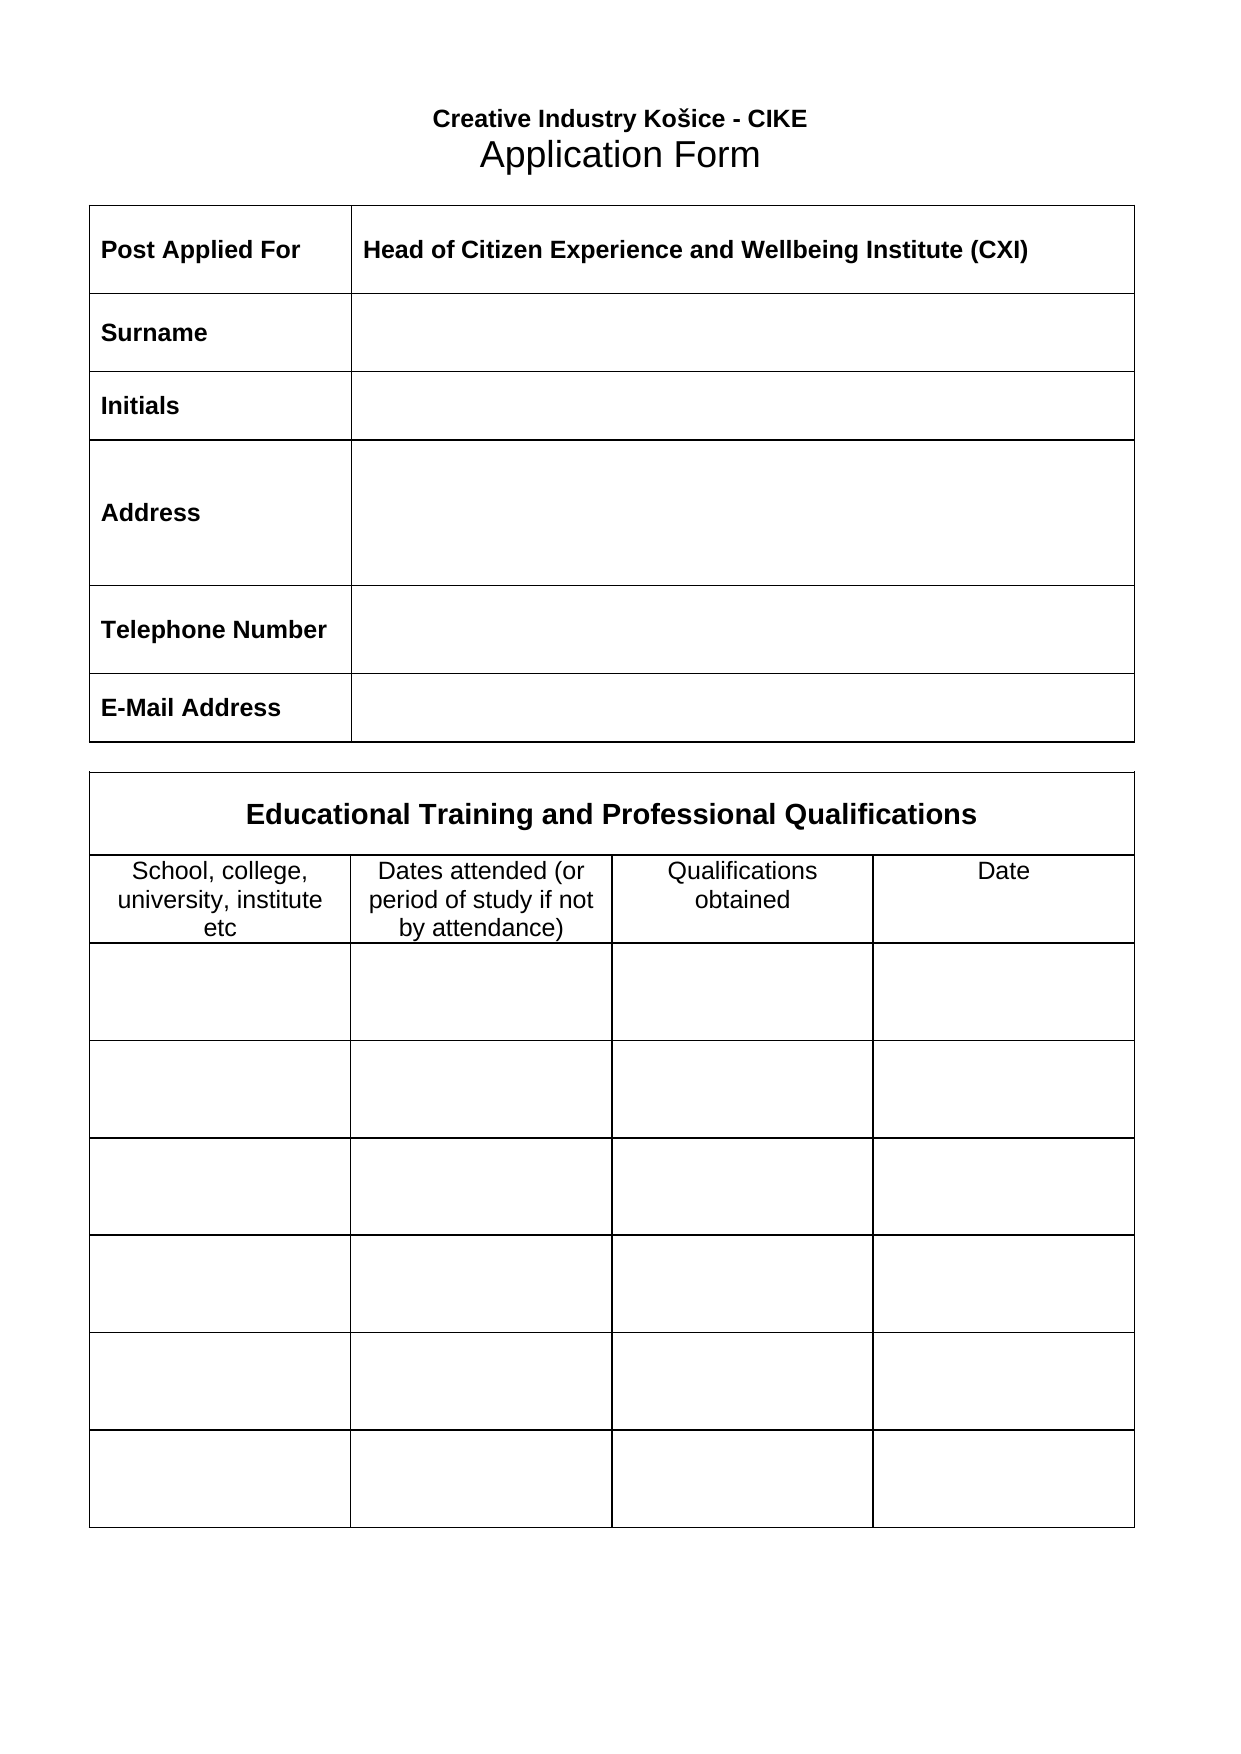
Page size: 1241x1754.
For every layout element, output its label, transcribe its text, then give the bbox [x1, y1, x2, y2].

table_cell [613, 1139, 872, 1234]
table_cell Dates attended (or period of study if not by attendance) [351, 856, 611, 942]
table_cell [90, 944, 350, 1039]
table_cell [351, 1139, 611, 1234]
table_cell [90, 1236, 350, 1332]
table_cell [351, 1333, 611, 1429]
table_cell [90, 1431, 350, 1527]
table_cell [351, 1431, 611, 1527]
table_header Educational Training and Professional Qualifications [90, 773, 1134, 854]
table_cell Qualifications obtained [613, 856, 872, 942]
table_cell [352, 372, 1134, 439]
table_cell [613, 1333, 872, 1429]
table_cell [90, 1333, 350, 1429]
table_cell [874, 1139, 1134, 1234]
table_cell [874, 944, 1134, 1039]
table_cell Telephone Number [90, 586, 351, 672]
table_cell [352, 586, 1134, 672]
table_cell [90, 1041, 350, 1137]
table_cell Surname [90, 294, 351, 371]
table_cell Initials [90, 372, 351, 439]
table_header Head of Citizen Experience and Wellbeing Institute (CXI) [352, 206, 1134, 292]
table_cell [352, 441, 1134, 584]
table_cell [351, 1041, 611, 1137]
table_cell [613, 1236, 872, 1332]
table_cell School, college, university, institute etc [90, 856, 350, 942]
table_cell [613, 1431, 872, 1527]
table_cell [351, 944, 611, 1039]
text Creative Industry Košice - CIKE [89, 104, 1152, 133]
table_cell E-Mail Address [90, 674, 351, 741]
table_cell [874, 1333, 1134, 1429]
table_cell [613, 1041, 872, 1137]
table_cell [351, 1236, 611, 1332]
table_cell [874, 1236, 1134, 1332]
table_cell [874, 1431, 1134, 1527]
table_cell [352, 294, 1134, 371]
table_header Post Applied For [90, 206, 351, 292]
table_cell [90, 1139, 350, 1234]
table_cell [352, 674, 1134, 741]
subtitle Application Form [89, 133, 1152, 176]
table_cell Address [90, 441, 351, 584]
table_cell Date [874, 856, 1134, 942]
table_cell [874, 1041, 1134, 1137]
table_cell [613, 944, 872, 1039]
